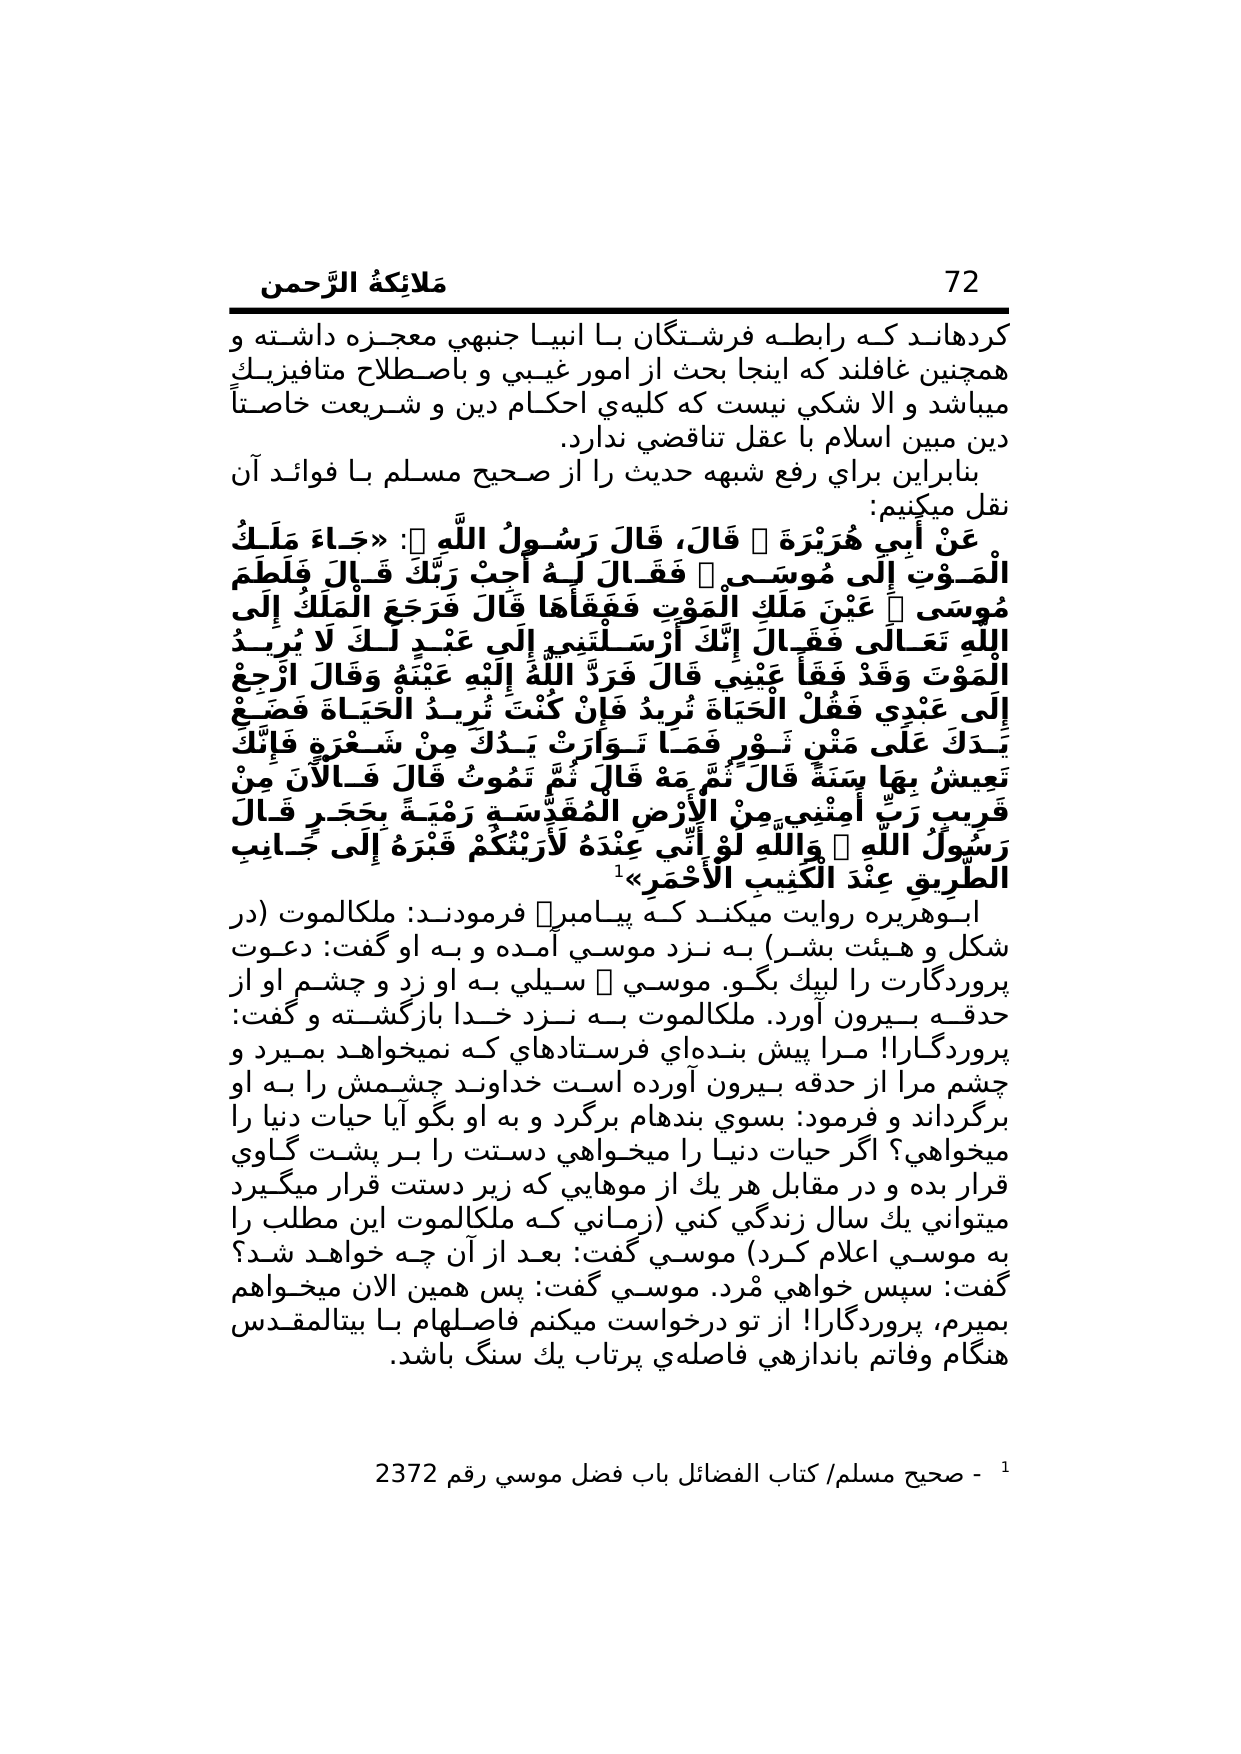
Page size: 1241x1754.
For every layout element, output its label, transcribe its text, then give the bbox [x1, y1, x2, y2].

text بنابراين براي رفع شبهه حديث را از صحيح مسلم با فوائد آن نقل مي‎كنيم: [230, 454, 1010, 522]
text ابوهريره روايت مي‎كند كه پيامبر فرمودند: ملك‎الموت (در شكل و هيئت بشر) به نزد موسي آمده و به او گفت: دعوت پروردگارت را لبيك بگو. موسي سيلي به او زد و چشم او از حدقه بيرون آورد. ملك‎الموت به نزد خدا بازگشته و گفت: پروردگارا! مرا پيش بنده‌اي فرستاده‎اي كه نمي‎خواهد بميرد و چشم مرا از حدقه بيرون آورده است خداوند چشمش را به او برگرداند و فرمود: بسوي بنده‎ام برگرد و به او بگو آيا حيات دنيا را مي‎خواهي؟ اگر حيات دنيا را مي‎خواهي دستت را بر پشت گاوي قرار بده و در مقابل هر يك از موهايي كه زير دستت قرار مي‎گيرد مي‎تواني يك سال زندگي كني (زماني كه ملك‎الموت اين مطلب را به موسي اعلام كرد) موسي گفت: بعد از آن چه خواهد شد؟ گفت: سپس خواهي مْرد. موسي گفت: پس همين الان مي‎خواهم بميرم، پروردگارا! از تو درخواست مي‎كنم فاصله‎ام با بيت‎المقدس هنگام وفاتم باندازه‎ي فاصله‌ي پرتاب يك سنگ باشد. [230, 896, 1010, 1371]
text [230, 318, 1010, 454]
text عَنْ أَبِي هُرَيْرَةَ قَالَ، قَالَ رَسُولُ اللَّهِ : «جَاءَ مَلَكُ الْمَوْتِ إِلَى مُوسَى فَقَالَ لَهُ أَجِبْ رَبَّكَ قَالَ فَلَطَمَ مُوسَى عَيْنَ مَلَكِ الْمَوْتِ فَفَقَأَهَا قَالَ فَرَجَعَ الْمَلَكُ إِلَى اللَّهِ تَعَالَى فَقَالَ إِنَّكَ أَرْسَلْتَنِي إِلَى عَبْدٍ لَكَ لَا يُرِيدُ الْمَوْتَ وَقَدْ فَقَأَ عَيْنِي قَالَ فَرَدَّ اللَّهُ إِلَيْهِ عَيْنَهُ وَقَالَ ارْجِعْ إِلَى عَبْدِي فَقُلْ الْحَيَاةَ تُرِيدُ فَإِنْ كُنْتَ تُرِيدُ الْحَيَاةَ فَضَعْ يَدَكَ عَلَى مَتْنِ ثَوْرٍ فَمَا تَوَارَتْ يَدُكَ مِنْ شَعْرَةٍ فَإِنَّكَ تَعِيشُ بِهَا سَنَةً قَالَ ثُمَّ مَهْ قَالَ ثُمَّ تَمُوتُ قَالَ فَالْآنَ مِنْ قَرِيبٍ رَبِّ أَمِتْنِي مِنْ الْأَرْضِ الْمُقَدَّسَةِ رَمْيَةً بِحَجَرٍ قَالَ رَسُولُ اللَّهِ وَاللَّهِ لَوْ أَنِّي عِنْدَهُ لَأَرَيْتُكُمْ قَبْرَهُ إِلَى جَانِبِ الطَّرِيقِ عِنْدَ الْكَثِيبِ الْأَحْمَرِ» [230, 522, 1010, 896]
